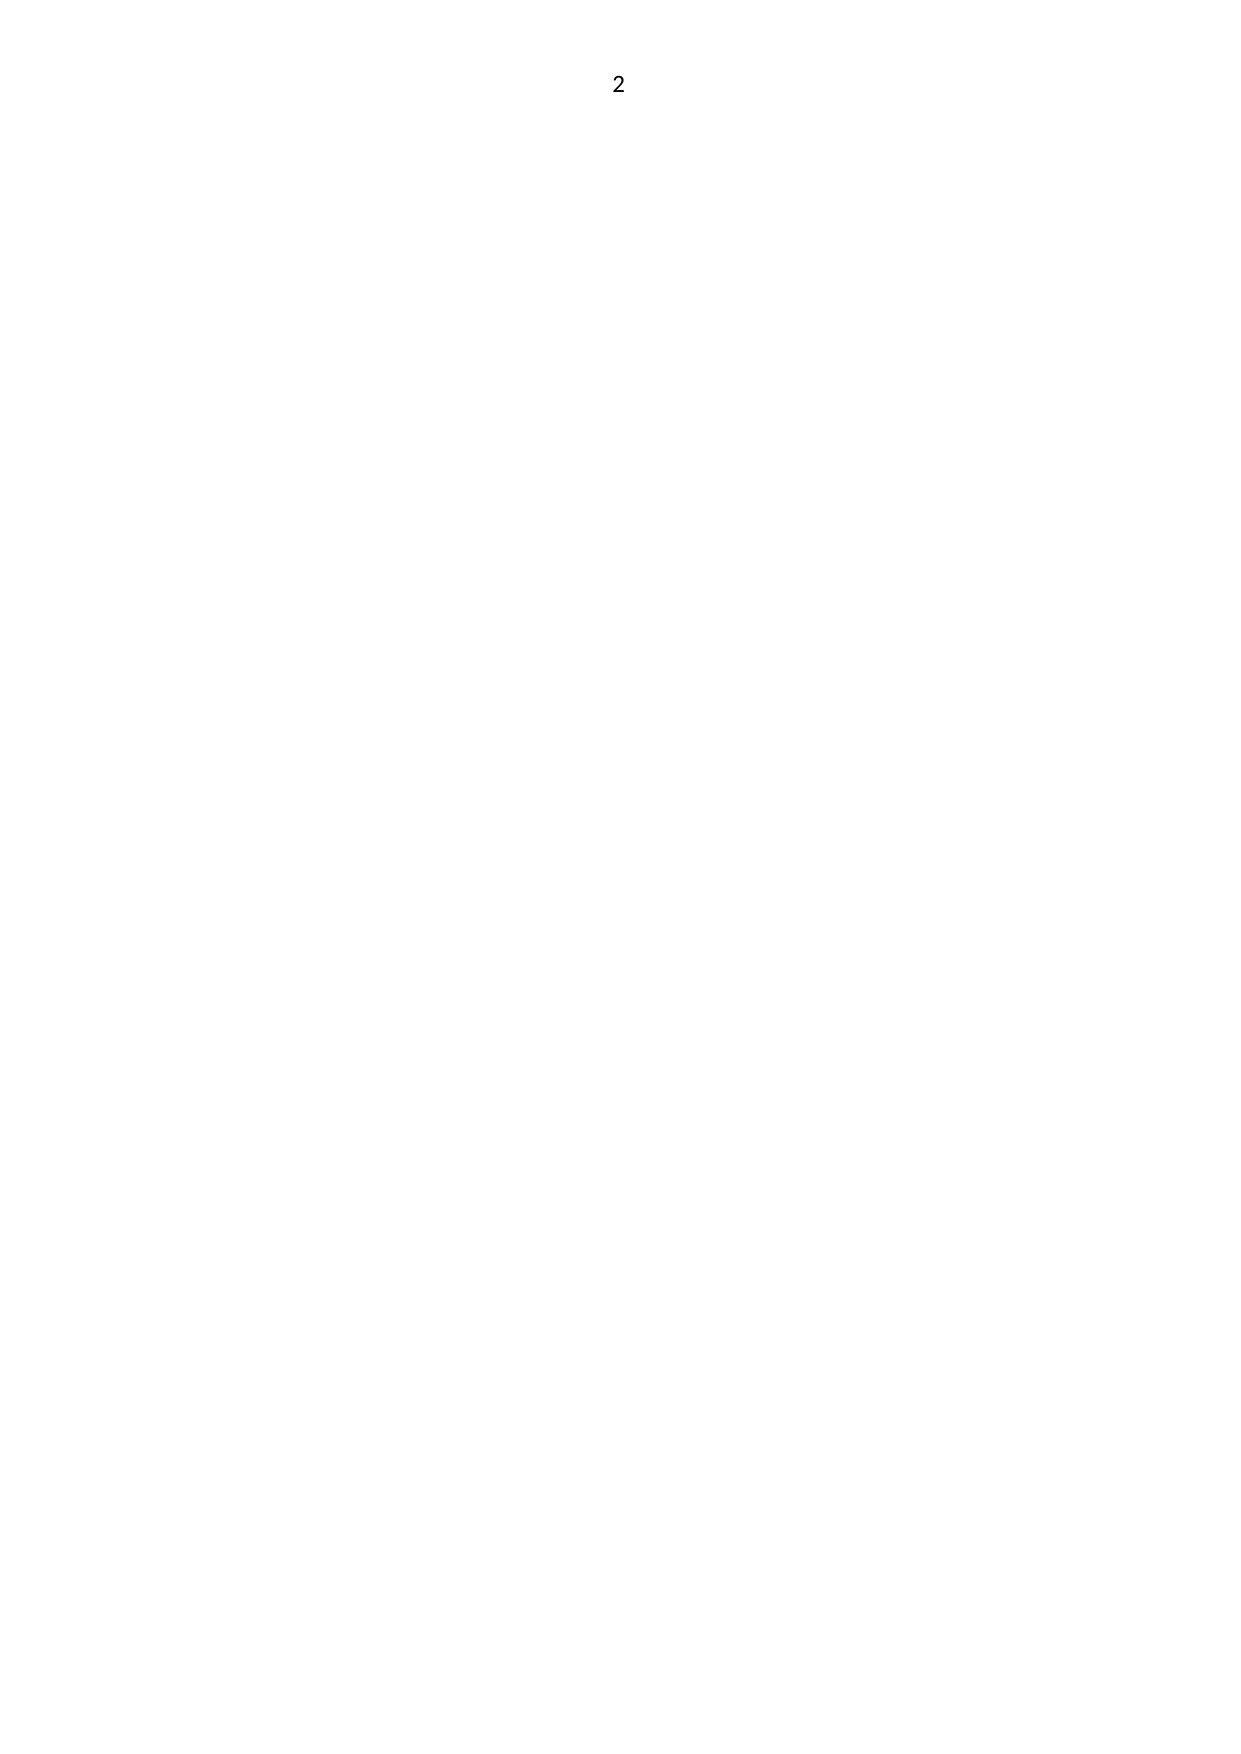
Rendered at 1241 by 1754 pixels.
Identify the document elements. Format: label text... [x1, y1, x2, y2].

text 2 [143, 71, 1093, 98]
